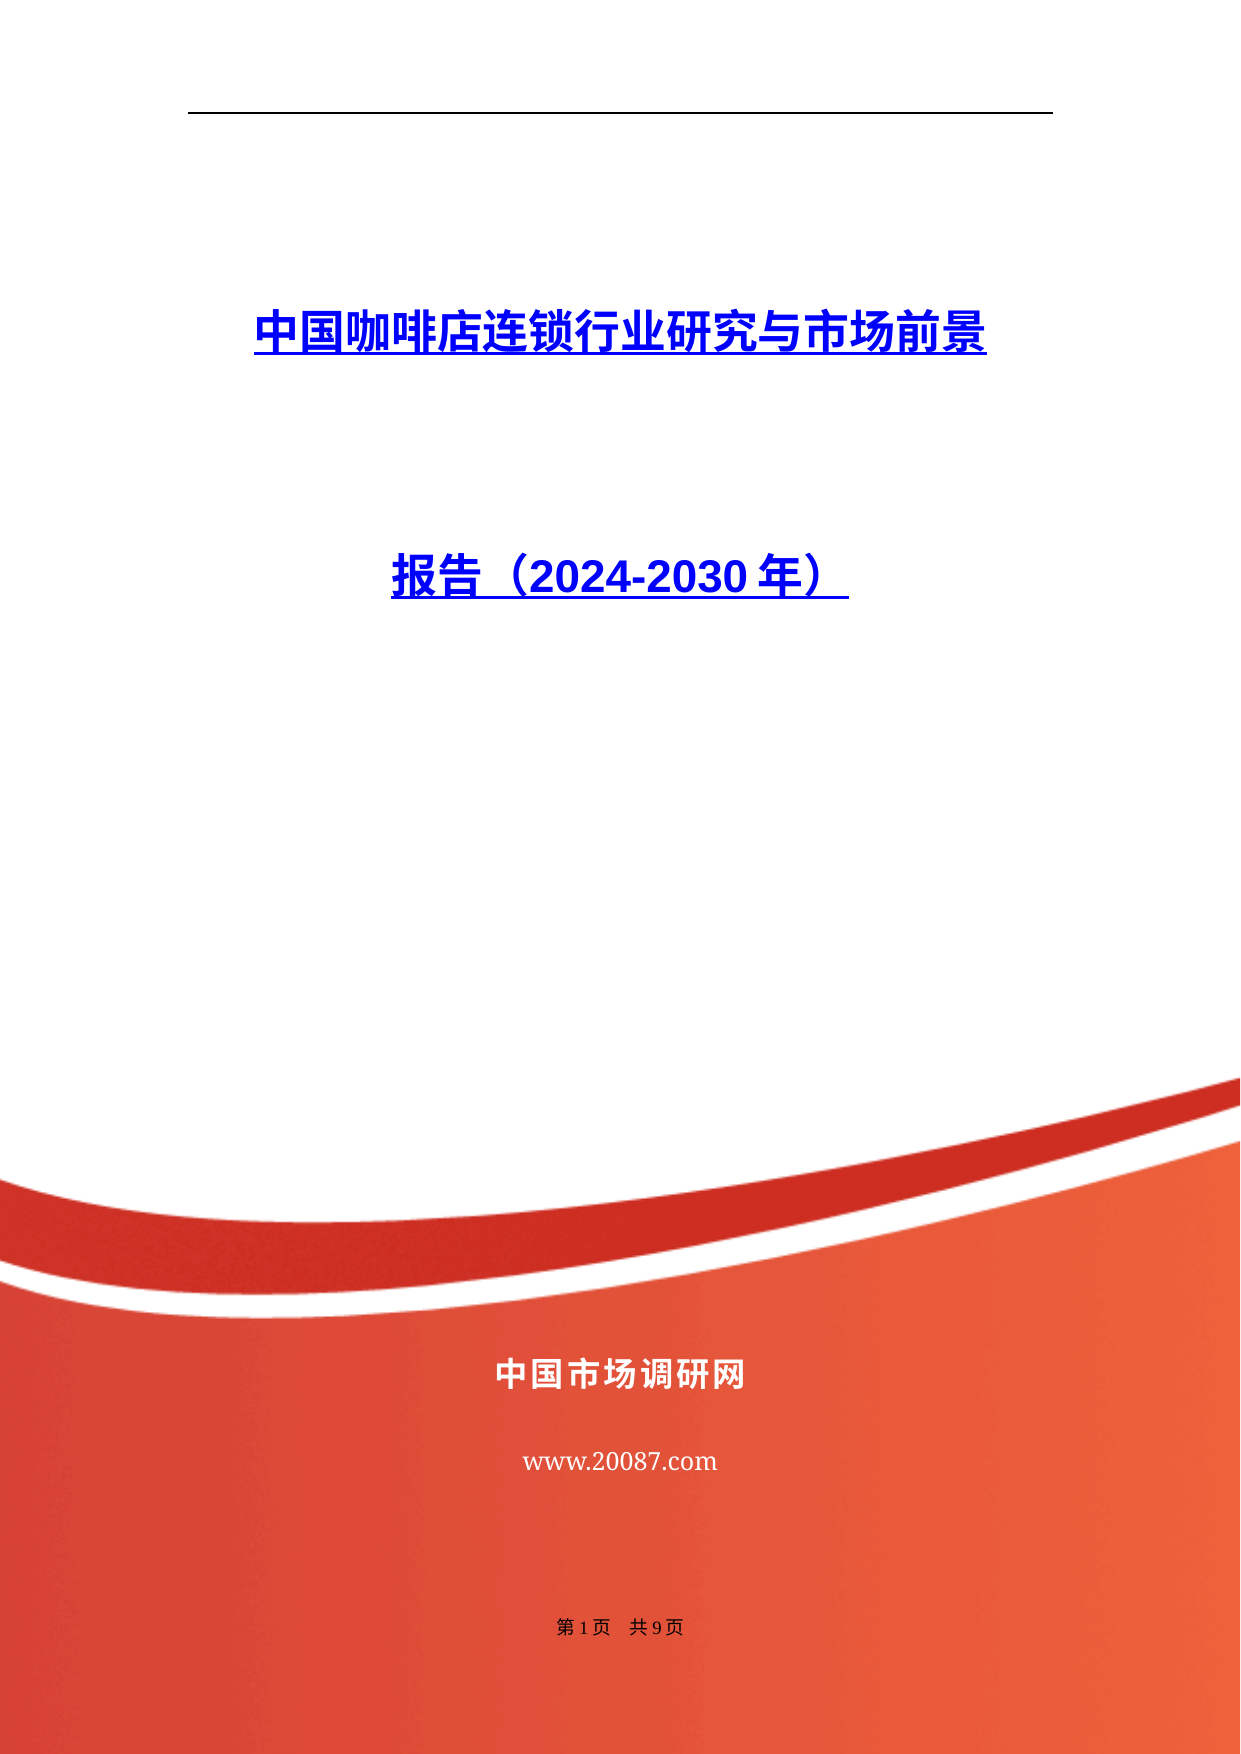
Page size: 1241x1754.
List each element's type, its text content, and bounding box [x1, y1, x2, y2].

subtitle 中国市场调研网 [187, 1339, 1053, 1404]
picture [0, 1006, 1241, 1754]
table_header 中国咖啡店连锁行业研究与市场前景报告（2024-2030年） [188, 207, 1053, 773]
text www.20087.com [187, 1428, 1053, 1493]
